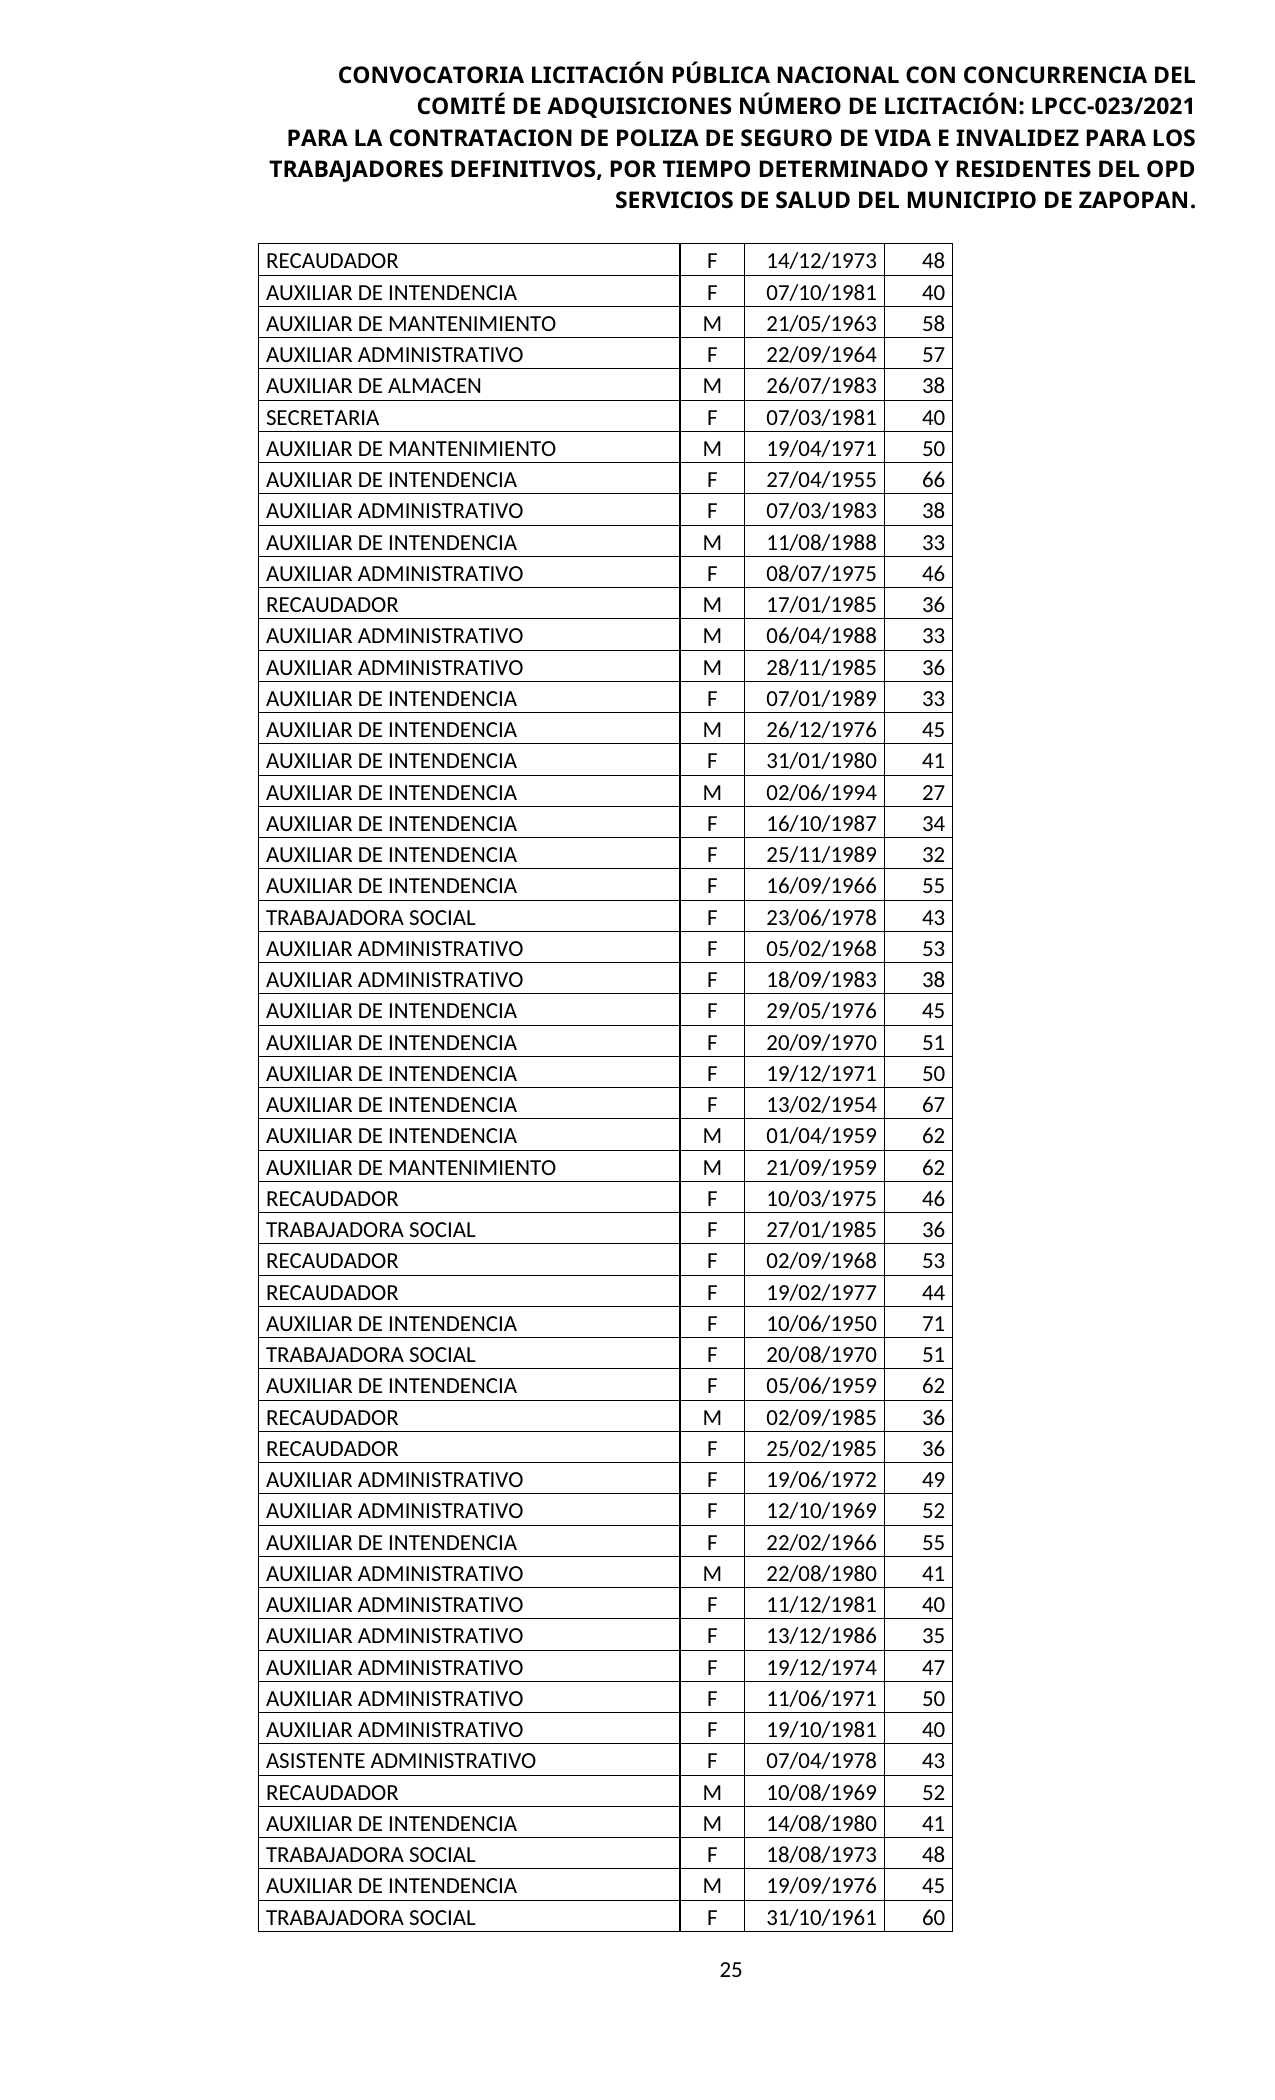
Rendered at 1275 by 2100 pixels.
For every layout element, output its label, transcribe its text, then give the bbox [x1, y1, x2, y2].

table_cell AUXILIAR DE ALMACEN [259, 369, 679, 399]
table_cell 67 [885, 1088, 952, 1118]
table_cell 02/09/1968 [745, 1244, 884, 1274]
table_cell RECAUDADOR [259, 1244, 679, 1274]
table_cell 20/09/1970 [745, 1026, 884, 1056]
table_cell F [681, 744, 744, 774]
table_cell AUXILIAR DE MANTENIMIENTO [259, 432, 679, 462]
table_cell AUXILIAR ADMINISTRATIVO [259, 1651, 679, 1681]
table_cell 06/04/1988 [745, 619, 884, 649]
table_cell M [681, 651, 744, 681]
table_cell F [681, 1307, 744, 1337]
table_cell F [681, 1182, 744, 1212]
table_cell 18/08/1973 [745, 1838, 884, 1868]
table_cell F [681, 869, 744, 899]
table_cell 58 [885, 307, 952, 337]
table_cell 66 [885, 463, 952, 493]
table_cell 25/11/1989 [745, 838, 884, 868]
table_cell 62 [885, 1369, 952, 1399]
table_cell 19/04/1971 [745, 432, 884, 462]
table_cell F [681, 1057, 744, 1087]
table_cell AUXILIAR ADMINISTRATIVO [259, 619, 679, 649]
table_cell AUXILIAR ADMINISTRATIVO [259, 557, 679, 587]
table_cell F [681, 932, 744, 962]
table_cell 40 [885, 1713, 952, 1743]
table_cell 53 [885, 932, 952, 962]
table_cell 28/11/1985 [745, 651, 884, 681]
table_cell AUXILIAR ADMINISTRATIVO [259, 963, 679, 993]
table_cell F [681, 807, 744, 837]
table_cell 27/04/1955 [745, 463, 884, 493]
table_cell F [681, 838, 744, 868]
table_cell F [681, 244, 744, 274]
table_cell 53 [885, 1244, 952, 1274]
table_cell M [681, 1119, 744, 1149]
table_cell AUXILIAR ADMINISTRATIVO [259, 1619, 679, 1649]
table_cell F [681, 682, 744, 712]
table_cell 01/04/1959 [745, 1119, 884, 1149]
table_cell 43 [885, 901, 952, 931]
table_cell F [681, 1713, 744, 1743]
table_cell F [681, 994, 744, 1024]
table_cell 13/12/1986 [745, 1619, 884, 1649]
table_cell 31/10/1961 [745, 1901, 884, 1931]
table_cell 40 [885, 1588, 952, 1618]
table_cell 18/09/1983 [745, 963, 884, 993]
table_cell 33 [885, 619, 952, 649]
table_cell M [681, 369, 744, 399]
table_cell 26/07/1983 [745, 369, 884, 399]
table_cell AUXILIAR DE INTENDENCIA [259, 1119, 679, 1149]
table_cell AUXILIAR DE INTENDENCIA [259, 1526, 679, 1556]
table_cell 38 [885, 963, 952, 993]
table_cell 60 [885, 1901, 952, 1931]
table_cell F [681, 901, 744, 931]
table_cell 19/12/1971 [745, 1057, 884, 1087]
table_cell F [681, 1026, 744, 1056]
table_cell 21/09/1959 [745, 1151, 884, 1181]
table_cell 19/02/1977 [745, 1276, 884, 1306]
table_cell F [681, 1526, 744, 1556]
table_cell 23/06/1978 [745, 901, 884, 931]
table_cell AUXILIAR ADMINISTRATIVO [259, 494, 679, 524]
table_cell M [681, 1869, 744, 1899]
table_cell 07/01/1989 [745, 682, 884, 712]
table_cell 41 [885, 1557, 952, 1587]
table_cell 11/08/1988 [745, 526, 884, 556]
table_cell 40 [885, 276, 952, 306]
table_cell 32 [885, 838, 952, 868]
table_cell RECAUDADOR [259, 1401, 679, 1431]
table_cell 26/12/1976 [745, 713, 884, 743]
table_cell RECAUDADOR [259, 1276, 679, 1306]
table_cell 33 [885, 526, 952, 556]
table_cell AUXILIAR DE INTENDENCIA [259, 276, 679, 306]
table_cell 25/02/1985 [745, 1432, 884, 1462]
table_cell TRABAJADORA SOCIAL [259, 1213, 679, 1243]
table_cell 07/10/1981 [745, 276, 884, 306]
table_cell F [681, 1588, 744, 1618]
table_cell F [681, 463, 744, 493]
table_cell 07/04/1978 [745, 1744, 884, 1774]
table_cell 21/05/1963 [745, 307, 884, 337]
table_cell 14/12/1973 [745, 244, 884, 274]
table_cell M [681, 588, 744, 618]
table_cell F [681, 338, 744, 368]
table_cell 51 [885, 1338, 952, 1368]
table_cell 07/03/1981 [745, 401, 884, 431]
table_cell TRABAJADORA SOCIAL [259, 1901, 679, 1931]
table_cell AUXILIAR DE INTENDENCIA [259, 1369, 679, 1399]
table_cell 62 [885, 1151, 952, 1181]
table_cell F [681, 1901, 744, 1931]
table_cell F [681, 1744, 744, 1774]
table_cell 07/03/1983 [745, 494, 884, 524]
table_cell F [681, 1338, 744, 1368]
table_cell AUXILIAR DE INTENDENCIA [259, 526, 679, 556]
table_cell 22/09/1964 [745, 338, 884, 368]
table_cell 48 [885, 1838, 952, 1868]
table_cell 02/06/1994 [745, 776, 884, 806]
table_cell 55 [885, 1526, 952, 1556]
table_cell 45 [885, 713, 952, 743]
table_cell M [681, 526, 744, 556]
table_cell 31/01/1980 [745, 744, 884, 774]
table_cell AUXILIAR ADMINISTRATIVO [259, 1494, 679, 1524]
table_cell AUXILIAR DE INTENDENCIA [259, 1057, 679, 1087]
table_cell AUXILIAR DE INTENDENCIA [259, 1026, 679, 1056]
table_cell AUXILIAR DE INTENDENCIA [259, 463, 679, 493]
table_cell F [681, 1651, 744, 1681]
table_cell AUXILIAR DE INTENDENCIA [259, 869, 679, 899]
table_cell F [681, 401, 744, 431]
table_cell 33 [885, 682, 952, 712]
table_cell F [681, 1088, 744, 1118]
table_cell 27 [885, 776, 952, 806]
table_cell 27/01/1985 [745, 1213, 884, 1243]
table_cell F [681, 557, 744, 587]
table_cell M [681, 619, 744, 649]
table_cell 49 [885, 1463, 952, 1493]
table_cell 22/08/1980 [745, 1557, 884, 1587]
table_cell F [681, 1244, 744, 1274]
table_cell 38 [885, 369, 952, 399]
table_cell AUXILIAR DE INTENDENCIA [259, 682, 679, 712]
table_cell RECAUDADOR [259, 1776, 679, 1806]
table_cell 34 [885, 807, 952, 837]
table_cell 08/07/1975 [745, 557, 884, 587]
table_cell SECRETARIA [259, 401, 679, 431]
table_cell 11/06/1971 [745, 1682, 884, 1712]
table_cell AUXILIAR ADMINISTRATIVO [259, 1463, 679, 1493]
table_cell AUXILIAR DE INTENDENCIA [259, 1307, 679, 1337]
table_cell TRABAJADORA SOCIAL [259, 1338, 679, 1368]
table_cell F [681, 963, 744, 993]
table_cell M [681, 1557, 744, 1587]
table_cell AUXILIAR DE INTENDENCIA [259, 838, 679, 868]
table_cell 50 [885, 1682, 952, 1712]
table_cell 44 [885, 1276, 952, 1306]
table_cell 02/09/1985 [745, 1401, 884, 1431]
table_cell 46 [885, 557, 952, 587]
table_cell AUXILIAR ADMINISTRATIVO [259, 651, 679, 681]
table_cell 10/08/1969 [745, 1776, 884, 1806]
table_cell 71 [885, 1307, 952, 1337]
table_cell 45 [885, 994, 952, 1024]
table_cell AUXILIAR ADMINISTRATIVO [259, 932, 679, 962]
table_cell 38 [885, 494, 952, 524]
table_cell 43 [885, 1744, 952, 1774]
table_cell M [681, 1401, 744, 1431]
table_cell AUXILIAR DE INTENDENCIA [259, 1807, 679, 1837]
table_cell 46 [885, 1182, 952, 1212]
table_cell 13/02/1954 [745, 1088, 884, 1118]
table_cell 35 [885, 1619, 952, 1649]
table_cell 17/01/1985 [745, 588, 884, 618]
table_cell TRABAJADORA SOCIAL [259, 1838, 679, 1868]
table_cell 22/02/1966 [745, 1526, 884, 1556]
table_cell RECAUDADOR [259, 588, 679, 618]
table_cell RECAUDADOR [259, 244, 679, 274]
table_cell M [681, 432, 744, 462]
table_cell RECAUDADOR [259, 1432, 679, 1462]
table_cell 19/09/1976 [745, 1869, 884, 1899]
table_cell AUXILIAR ADMINISTRATIVO [259, 1557, 679, 1587]
table_cell 29/05/1976 [745, 994, 884, 1024]
table_cell 55 [885, 869, 952, 899]
table_cell 50 [885, 1057, 952, 1087]
table_cell 36 [885, 588, 952, 618]
table_cell F [681, 1432, 744, 1462]
table_cell 40 [885, 401, 952, 431]
table_cell 10/06/1950 [745, 1307, 884, 1337]
table_cell AUXILIAR DE INTENDENCIA [259, 1088, 679, 1118]
table_cell 14/08/1980 [745, 1807, 884, 1837]
table_cell 48 [885, 244, 952, 274]
table_cell M [681, 1151, 744, 1181]
table_cell F [681, 494, 744, 524]
table_cell 19/12/1974 [745, 1651, 884, 1681]
table_cell F [681, 1369, 744, 1399]
table_cell 57 [885, 338, 952, 368]
table_cell 36 [885, 1401, 952, 1431]
table_cell 20/08/1970 [745, 1338, 884, 1368]
table_cell F [681, 276, 744, 306]
table_cell F [681, 1682, 744, 1712]
table_cell AUXILIAR DE MANTENIMIENTO [259, 1151, 679, 1181]
table_cell 11/12/1981 [745, 1588, 884, 1618]
table_cell AUXILIAR ADMINISTRATIVO [259, 1713, 679, 1743]
table_cell AUXILIAR DE INTENDENCIA [259, 807, 679, 837]
table_cell F [681, 1619, 744, 1649]
table_cell AUXILIAR ADMINISTRATIVO [259, 1588, 679, 1618]
table_cell 10/03/1975 [745, 1182, 884, 1212]
table_cell F [681, 1838, 744, 1868]
table_cell AUXILIAR DE INTENDENCIA [259, 994, 679, 1024]
table_cell M [681, 713, 744, 743]
table_cell M [681, 1807, 744, 1837]
table_cell 05/06/1959 [745, 1369, 884, 1399]
table_cell AUXILIAR ADMINISTRATIVO [259, 338, 679, 368]
table_cell 36 [885, 651, 952, 681]
table_cell F [681, 1494, 744, 1524]
table_cell AUXILIAR DE INTENDENCIA [259, 713, 679, 743]
table_cell 51 [885, 1026, 952, 1056]
table_cell TRABAJADORA SOCIAL [259, 901, 679, 931]
table_cell 19/10/1981 [745, 1713, 884, 1743]
table_cell F [681, 1276, 744, 1306]
table_cell 47 [885, 1651, 952, 1681]
table_cell 41 [885, 1807, 952, 1837]
table_cell 36 [885, 1432, 952, 1462]
table_cell AUXILIAR DE INTENDENCIA [259, 776, 679, 806]
table_cell AUXILIAR ADMINISTRATIVO [259, 1682, 679, 1712]
table_cell M [681, 307, 744, 337]
table_cell 50 [885, 432, 952, 462]
table_cell 41 [885, 744, 952, 774]
table_cell 52 [885, 1776, 952, 1806]
table_cell AUXILIAR DE INTENDENCIA [259, 744, 679, 774]
table_cell 19/06/1972 [745, 1463, 884, 1493]
table_cell F [681, 1463, 744, 1493]
table_cell M [681, 776, 744, 806]
table_cell 52 [885, 1494, 952, 1524]
table_cell F [681, 1213, 744, 1243]
table_cell M [681, 1776, 744, 1806]
table_cell ASISTENTE ADMINISTRATIVO [259, 1744, 679, 1774]
table_cell AUXILIAR DE INTENDENCIA [259, 1869, 679, 1899]
table_cell 16/09/1966 [745, 869, 884, 899]
table_cell AUXILIAR DE MANTENIMIENTO [259, 307, 679, 337]
table_cell 05/02/1968 [745, 932, 884, 962]
table_cell 36 [885, 1213, 952, 1243]
table_cell 16/10/1987 [745, 807, 884, 837]
table_cell RECAUDADOR [259, 1182, 679, 1212]
table_cell 45 [885, 1869, 952, 1899]
table_cell 12/10/1969 [745, 1494, 884, 1524]
table_cell 62 [885, 1119, 952, 1149]
